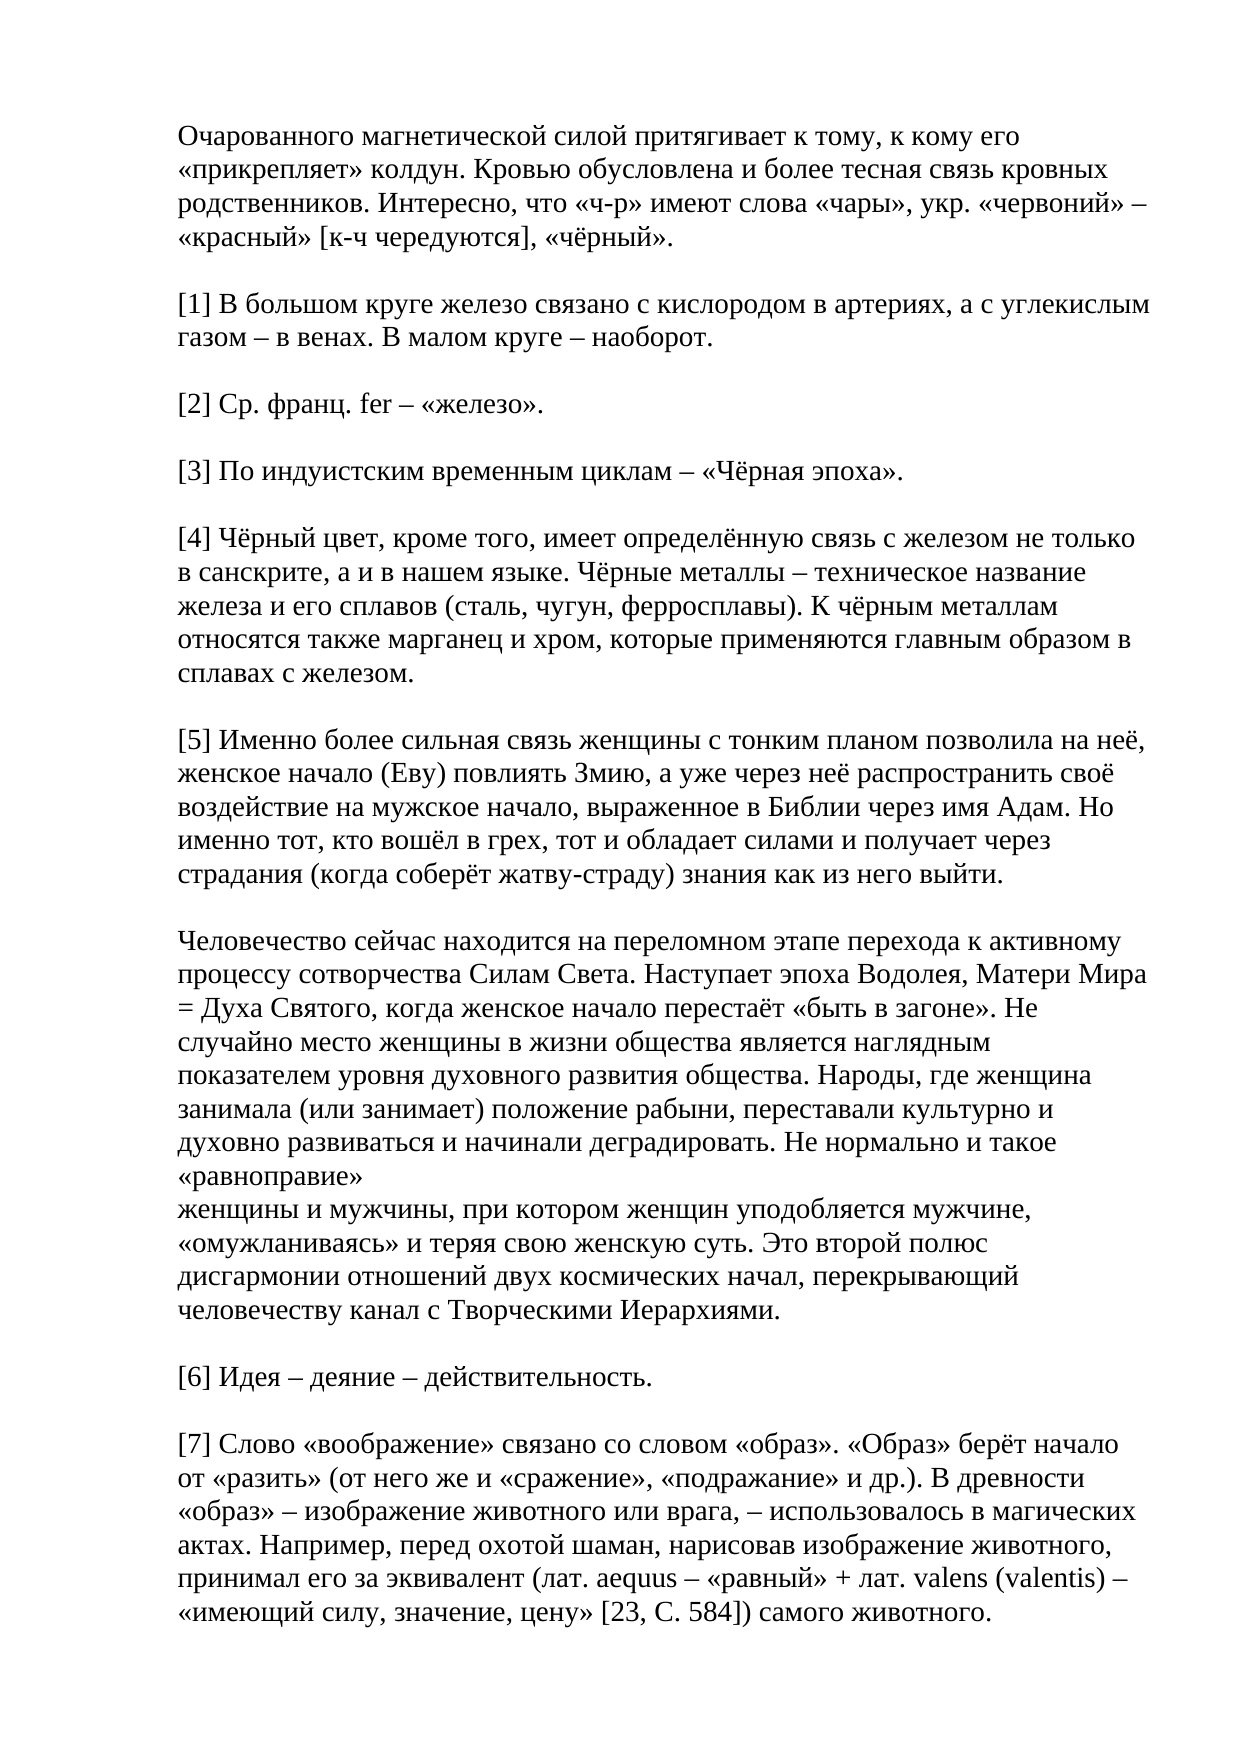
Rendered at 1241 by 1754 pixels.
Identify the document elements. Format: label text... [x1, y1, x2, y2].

text женщины и мужчины, при котором женщин уподобляется мужчине, «омужланиваясь» и теряя свою женскую суть. Это второй полюс дисгармонии отношений двух космических начал, перекрывающий человечеству канал с Творческими Иерархиями. [177, 1191, 1152, 1326]
text [3] По индуистским временным циклам – «Чёрная эпоха». [177, 453, 1152, 487]
text [5] Именно более сильная связь женщины с тонким планом позволила на неё, женское начало (Еву) повлиять Змию, а уже через неё распространить своё воздействие на мужское начало, выраженное в Библии через имя Адам. Но именно тот, кто вошёл в грех, тот и обладает силами и получает через страдания (когда соберёт жатву-страду) знания как из него выйти. [177, 722, 1152, 889]
text [4] Чёрный цвет, кроме того, имеет определённую связь с железом не только в санскрите, а и в нашем языке. Чёрные металлы – техническое название железа и его сплавов (сталь, чугун, ферросплавы). К чёрным металлам относятся также марганец и хром, которые применяются главным образом в сплавах с железом. [177, 521, 1152, 688]
text Человечество сейчас находится на переломном этапе перехода к активному процессу сотворчества Силам Света. Наступает эпоха Водолея, Матери Мира = Духа Святого, когда женское начало перестаёт «быть в загоне». Не случайно место женщины в жизни общества является наглядным показателем уровня духовного развития общества. Народы, где женщина занимала (или занимает) положение рабыни, переставали культурно и духовно развиваться и начинали деградировать. Не нормально и такое «равноправие» [177, 923, 1152, 1191]
text [7] Слово «воображение» связано со словом «образ». «Образ» берёт начало от «разить» (от него же и «сражение», «подражание» и др.). В древности «образ» – изображение животного или врага, – использовалось в магических актах. Например, перед охотой шаман, нарисовав изображение животного, принимал его за эквивалент (лат. aequus – «равный» + лат. valens (valentis) – «имеющий силу, значение, цену» [23, С. 584]) самого животного. [177, 1426, 1152, 1627]
text Очарованного магнетической силой притягивает к тому, к кому его «прикрепляет» колдун. Кровью обусловлена и более тесная связь кровных родственников. Интересно, что «ч-р» имеют слова «чары», укр. «червоний» – «красный» [к-ч чередуются], «чёрный». [177, 118, 1152, 252]
text [2] Ср. франц. fer – «железо». [177, 386, 1152, 420]
text [6] Идея – деяние – действительность. [177, 1359, 1152, 1393]
text [1] В большом круге железо связано с кислородом в артериях, а с углекислым газом – в венах. В малом круге – наоборот. [177, 286, 1152, 353]
